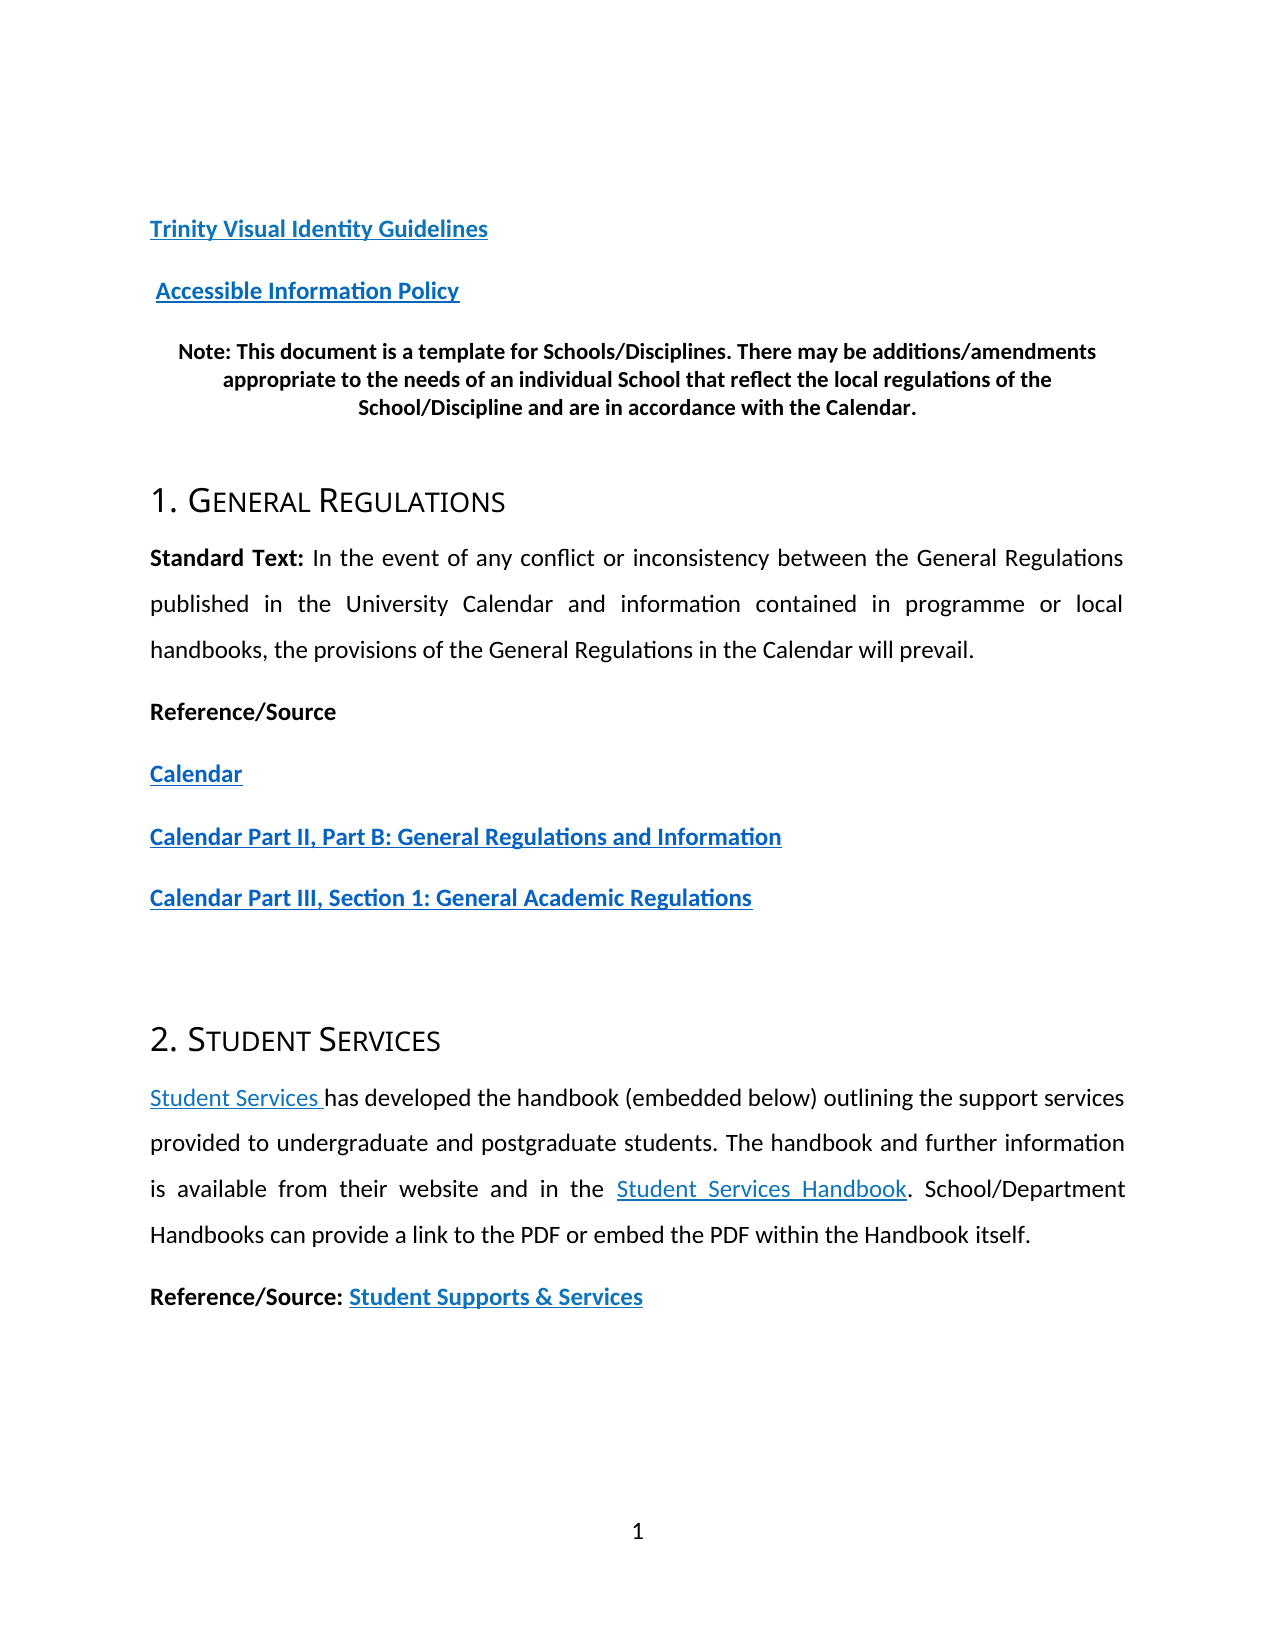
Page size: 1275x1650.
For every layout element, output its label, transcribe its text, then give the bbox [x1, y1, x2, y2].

subtitle Trinity Visual Identity Guidelines [150, 213, 1137, 243]
text Accessible Information Policy [155, 275, 1137, 306]
text Standard Text: In the event of any conflict or inconsistency between the General Regulations published in the University Calendar and information contained in programme or local handbooks, the provisions of the General Regulations in the Calendar will prevail. [150, 542, 1125, 664]
text Note: This document is a template for Schools/Disciplines. There may be additions/amendments appropriate to the needs of an individual School that reflect the local regulations of the School/Discipline and are in accordance with the Calendar. [178, 337, 1097, 421]
subtitle Reference/Source Calendar [150, 696, 338, 789]
text Calendar Part III, Section 1: General Academic Regulations [150, 883, 1137, 913]
text Calendar Part II, Part B: General Regulations and Information [150, 821, 1137, 851]
subtitle Reference/Source: Student Supports & Services [150, 1281, 1137, 1311]
subtitle GENERAL REGULATIONS [150, 476, 1137, 522]
text Student Services has developed the handbook (embedded below) outlining the support services provided to undergraduate and postgraduate students. The handbook and further information is available from their website and in the Student Services Handbook. School/Department Handbooks can provide a link to the PDF or embed the PDF within the Handbook itself. [150, 1082, 1126, 1249]
list STUDENT SERVICES [150, 1016, 1137, 1061]
